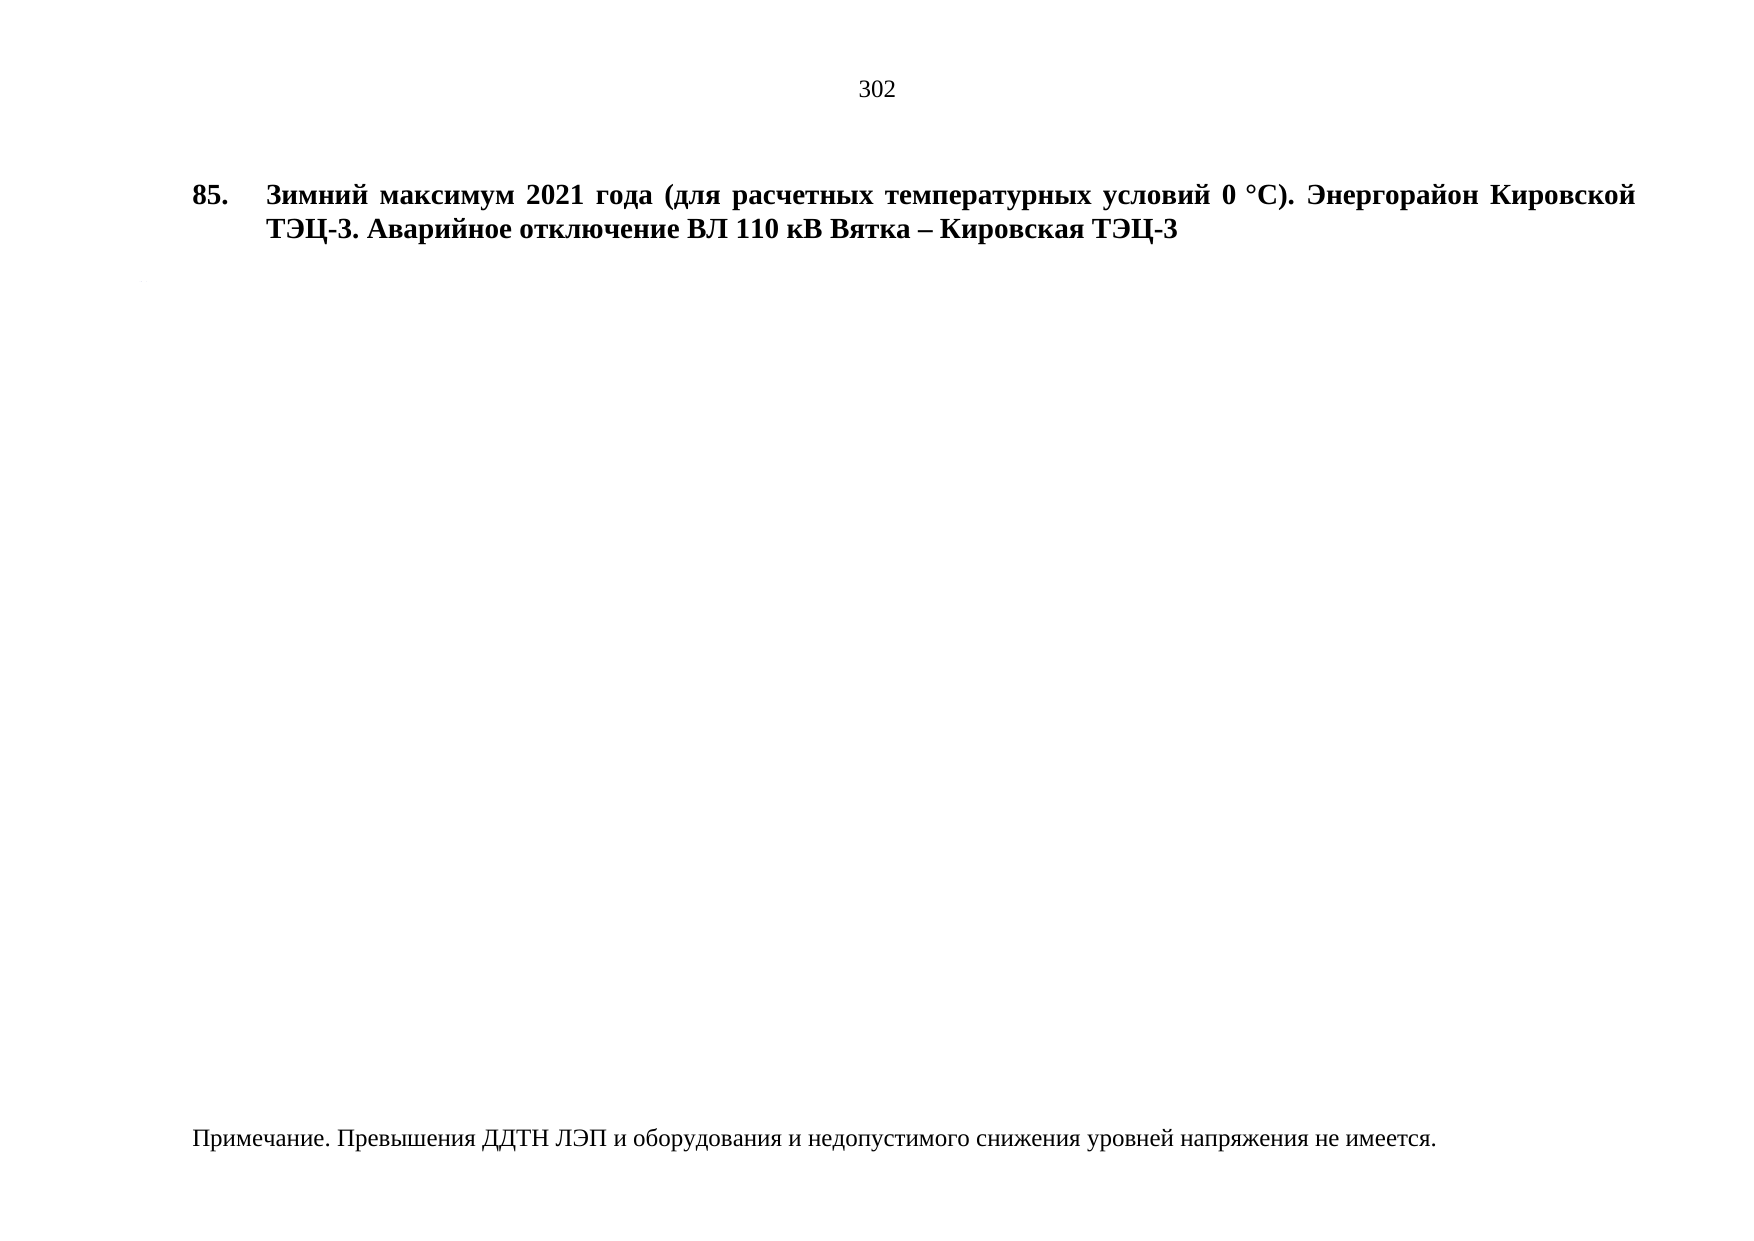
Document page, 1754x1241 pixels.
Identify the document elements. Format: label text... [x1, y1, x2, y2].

text Примечание. Превышения ДДТН ЛЭП и оборудования и недопустимого снижения уровней напряжения не имеется. [118, 1123, 1636, 1152]
text Зимний максимум 2021 года (для расчетных температурных условий 0 °С). Энергорайон Кировской ТЭЦ-3. Аварийное отключение ВЛ 110 кВ Вятка – Кировская ТЭЦ-3 [192, 177, 1636, 244]
